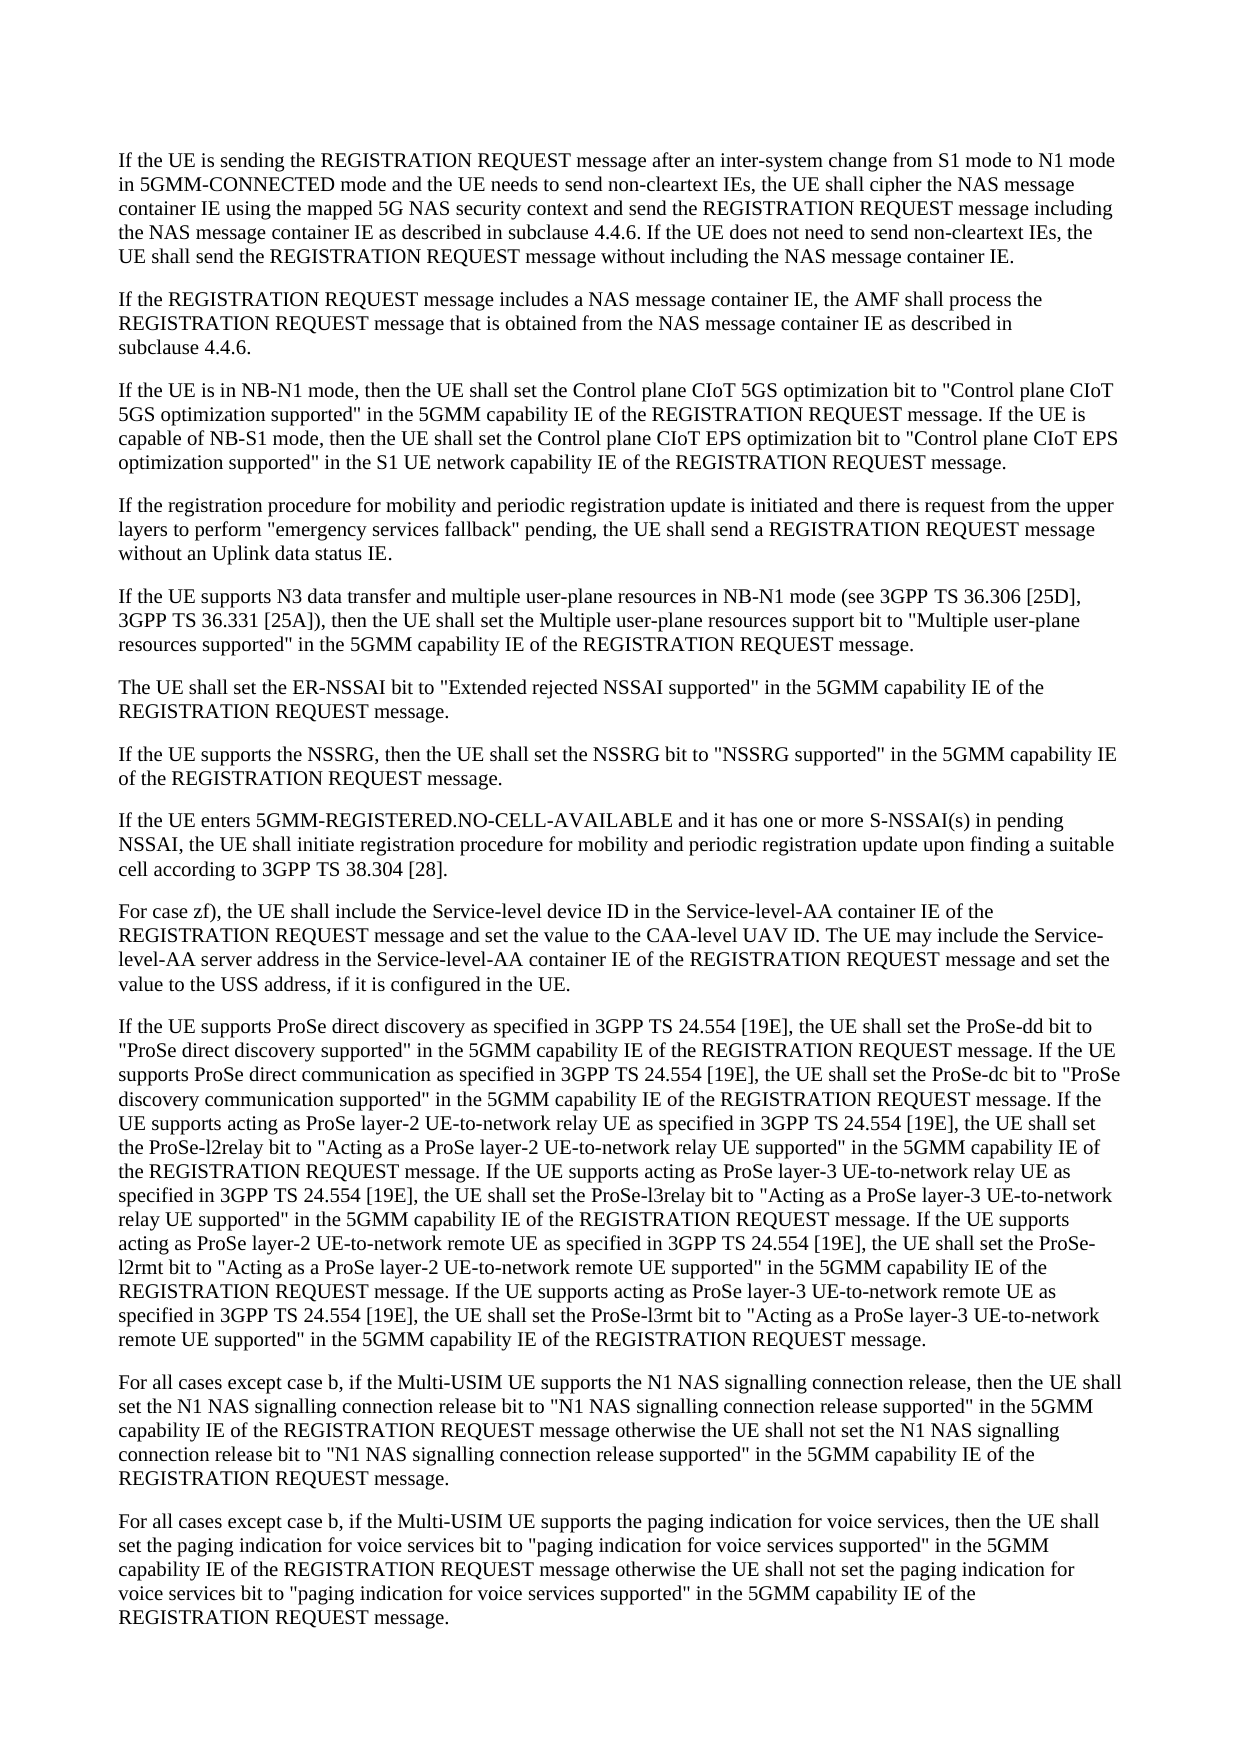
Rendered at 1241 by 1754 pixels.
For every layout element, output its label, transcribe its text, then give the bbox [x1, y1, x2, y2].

text If the UE supports ProSe direct discovery as specified in 3GPP TS 24.554 [19E], the UE shall set the ProSe-dd bit to "ProSe direct discovery supported" in the 5GMM capability IE of the REGISTRATION REQUEST message. If the UE supports ProSe direct communication as specified in 3GPP TS 24.554 [19E], the UE shall set the ProSe-dc bit to "ProSe discovery communication supported" in the 5GMM capability IE of the REGISTRATION REQUEST message. If the UE supports acting as ProSe layer-2 UE-to-network relay UE as specified in 3GPP TS 24.554 [19E], the UE shall set the ProSe-l2relay bit to "Acting as a ProSe layer-2 UE-to-network relay UE supported" in the 5GMM capability IE of the REGISTRATION REQUEST message. If the UE supports acting as ProSe layer-3 UE-to-network relay UE as specified in 3GPP TS 24.554 [19E], the UE shall set the ProSe-l3relay bit to "Acting as a ProSe layer-3 UE-to-network relay UE supported" in the 5GMM capability IE of the REGISTRATION REQUEST message. If the UE supports acting as ProSe layer-2 UE-to-network remote UE as specified in 3GPP TS 24.554 [19E], the UE shall set the ProSe-l2rmt bit to "Acting as a ProSe layer-2 UE-to-network remote UE supported" in the 5GMM capability IE of the REGISTRATION REQUEST message. If the UE supports acting as ProSe layer-3 UE-to-network remote UE as specified in 3GPP TS 24.554 [19E], the UE shall set the ProSe-l3rmt bit to "Acting as a ProSe layer-3 UE-to-network remote UE supported" in the 5GMM capability IE of the REGISTRATION REQUEST message. [118, 1014, 1122, 1351]
text For all cases except case b, if the Multi-USIM UE supports the N1 NAS signalling connection release, then the UE shall set the N1 NAS signalling connection release bit to "N1 NAS signalling connection release supported" in the 5GMM capability IE of the REGISTRATION REQUEST message otherwise the UE shall not set the N1 NAS signalling connection release bit to "N1 NAS signalling connection release supported" in the 5GMM capability IE of the REGISTRATION REQUEST message. [118, 1370, 1122, 1490]
text If the registration procedure for mobility and periodic registration update is initiated and there is request from the upper layers to perform "emergency services fallback" pending, the UE shall send a REGISTRATION REQUEST message without an Uplink data status IE. [118, 493, 1122, 565]
text If the UE is sending the REGISTRATION REQUEST message after an inter-system change from S1 mode to N1 mode in 5GMM-CONNECTED mode and the UE needs to send non-cleartext IEs, the UE shall cipher the NAS message container IE using the mapped 5G NAS security context and send the REGISTRATION REQUEST message including the NAS message container IE as described in subclause 4.4.6. If the UE does not need to send non-cleartext IEs, the UE shall send the REGISTRATION REQUEST message without including the NAS message container IE. [118, 148, 1122, 268]
text If the UE supports the NSSRG, then the UE shall set the NSSRG bit to "NSSRG supported" in the 5GMM capability IE of the REGISTRATION REQUEST message. [118, 741, 1122, 789]
text The UE shall set the ER-NSSAI bit to "Extended rejected NSSAI supported" in the 5GMM capability IE of the REGISTRATION REQUEST message. [118, 674, 1122, 723]
text If the REGISTRATION REQUEST message includes a NAS message container IE, the AMF shall process the REGISTRATION REQUEST message that is obtained from the NAS message container IE as described in subclause 4.4.6. [118, 287, 1122, 359]
text For all cases except case b, if the Multi-USIM UE supports the paging indication for voice services, then the UE shall set the paging indication for voice services bit to "paging indication for voice services supported" in the 5GMM capability IE of the REGISTRATION REQUEST message otherwise the UE shall not set the paging indication for voice services bit to "paging indication for voice services supported" in the 5GMM capability IE of the REGISTRATION REQUEST message. [118, 1509, 1122, 1629]
text If the UE enters 5GMM-REGISTERED.NO-CELL-AVAILABLE and it has one or more S-NSSAI(s) in pending NSSAI, the UE shall initiate registration procedure for mobility and periodic registration update upon finding a suitable cell according to 3GPP TS 38.304 [28]. [118, 808, 1122, 881]
text If the UE supports N3 data transfer and multiple user-plane resources in NB-N1 mode (see 3GPP TS 36.306 [25D], 3GPP TS 36.331 [25A]), then the UE shall set the Multiple user-plane resources support bit to "Multiple user-plane resources supported" in the 5GMM capability IE of the REGISTRATION REQUEST message. [118, 584, 1122, 656]
text If the UE is in NB-N1 mode, then the UE shall set the Control plane CIoT 5GS optimization bit to "Control plane CIoT 5GS optimization supported" in the 5GMM capability IE of the REGISTRATION REQUEST message. If the UE is capable of NB-S1 mode, then the UE shall set the Control plane CIoT EPS optimization bit to "Control plane CIoT EPS optimization supported" in the S1 UE network capability IE of the REGISTRATION REQUEST message. [118, 378, 1122, 474]
text For case zf), the UE shall include the Service-level device ID in the Service-level-AA container IE of the REGISTRATION REQUEST message and set the value to the CAA-level UAV ID. The UE may include the Service-level-AA server address in the Service-level-AA container IE of the REGISTRATION REQUEST message and set the value to the USS address, if it is configured in the UE. [118, 899, 1122, 996]
